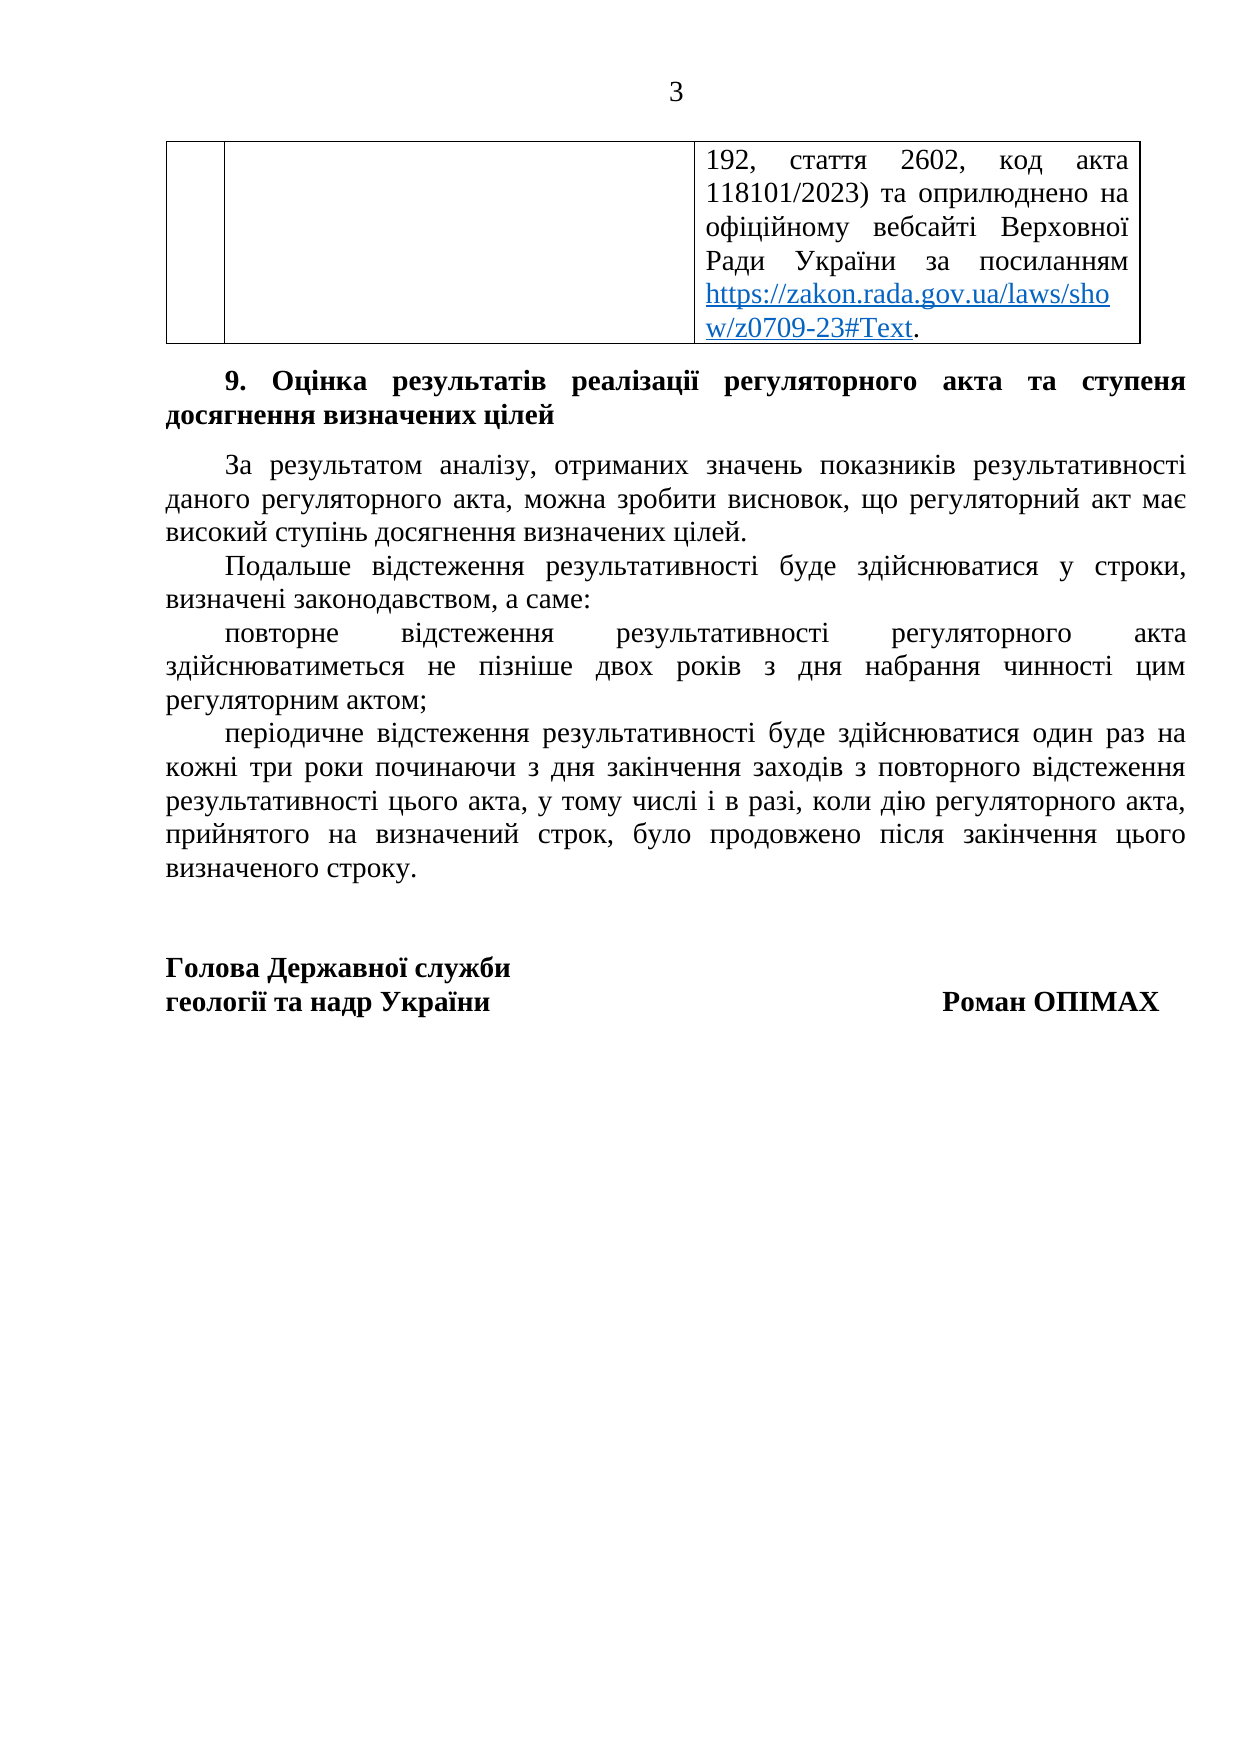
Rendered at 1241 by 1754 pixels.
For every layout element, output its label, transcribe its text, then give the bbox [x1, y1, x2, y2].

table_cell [695, 142, 1139, 343]
text геології та надр України Роман ОПІМАХ [165, 984, 1187, 1017]
text 9. Оцінка результатів реалізації регуляторного акта та ступеня досягнення визначених цілей [165, 363, 1187, 431]
text Подальше відстеження результативності буде здійснюватися у строки, визначені законодавством, а саме: [165, 548, 1187, 615]
text повторне відстеження результативності регуляторного акта здійснюватиметься не пізніше двох років з дня набрання чинності цим регуляторним актом; [165, 615, 1187, 716]
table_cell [225, 142, 694, 343]
text За результатом аналізу, отриманих значень показників результативності даного регуляторного акта, можна зробити висновок, що регуляторний акт має високий ступінь досягнення визначених цілей. [165, 447, 1187, 548]
table_cell 5 [167, 142, 224, 343]
text періодичне відстеження результативності буде здійснюватися один раз на кожні три роки починаючи з дня закінчення заходів з повторного відстеження результативності цього акта, у тому числі і в разі, коли дію регуляторного акта, прийнятого на визначений строк, було продовжено після закінчення цього визначеного строку. [165, 716, 1187, 883]
text Голова Державної служби [165, 950, 1187, 984]
